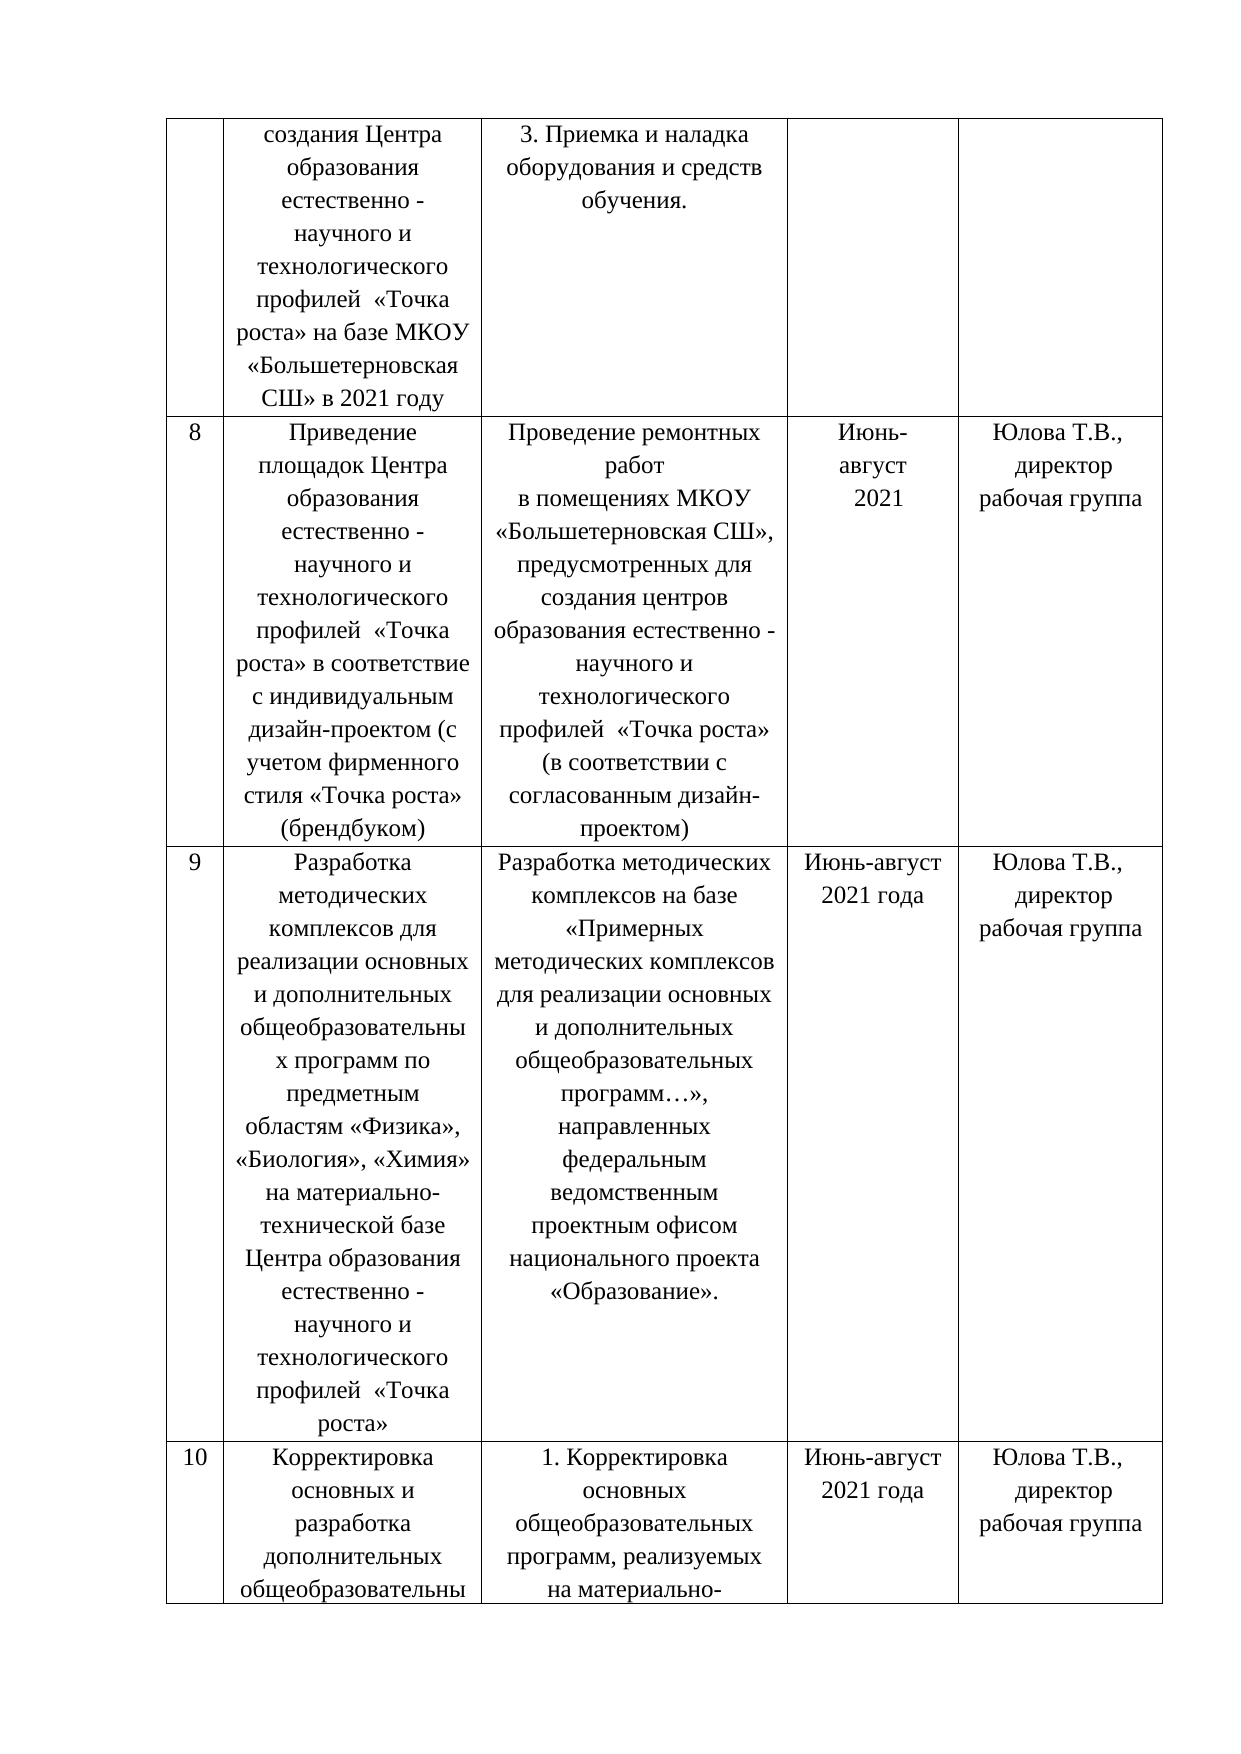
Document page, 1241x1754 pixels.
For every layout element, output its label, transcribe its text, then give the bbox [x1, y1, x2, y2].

table_cell 10 [167, 1442, 223, 1603]
table_cell Июнь-август 2021 года [788, 847, 958, 1441]
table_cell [224, 119, 481, 416]
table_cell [788, 119, 958, 416]
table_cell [482, 119, 787, 416]
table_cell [482, 1442, 787, 1603]
table_cell Июнь- август 2021 [788, 417, 958, 846]
table_cell Разработка методических комплексов на базе «Примерных методических комплексов для реализации основных и дополнительных общеобразовательных программ…», направленных федеральным ведомственным проектным офисом национального проекта «Образование». [482, 847, 787, 1441]
table_cell 7 [167, 119, 223, 416]
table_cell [788, 1442, 958, 1603]
table_cell Приведение площадок Центра образования естественно -научного и технологического профилей «Точка роста» в соответствие с индивидуальным дизайн-проектом (с учетом фирменного стиля «Точка роста» (брендбуком) [224, 417, 481, 846]
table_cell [224, 1442, 481, 1603]
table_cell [959, 1442, 1162, 1603]
table_cell Проведение ремонтных работ в помещениях МКОУ «Большетерновская СШ», предусмотренных для создания центров образования естественно - научного и технологического профилей «Точка роста» (в соответствии с согласованным дизайн-проектом) [482, 417, 787, 846]
table_cell Юлова Т.В., директор рабочая группа [959, 847, 1162, 1441]
table_cell 8 [167, 417, 223, 846]
table_cell 9 [167, 847, 223, 1441]
table_cell Юлова Т.В., директор рабочая группа [959, 417, 1162, 846]
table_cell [959, 119, 1162, 416]
table_cell Разработка методических комплексов для реализации основных и дополнительных общеобразовательных программ по предметным областям «Физика», «Биология», «Химия» на материально-технической базе Центра образования естественно - научного и технологического профилей «Точка роста» [224, 847, 481, 1441]
